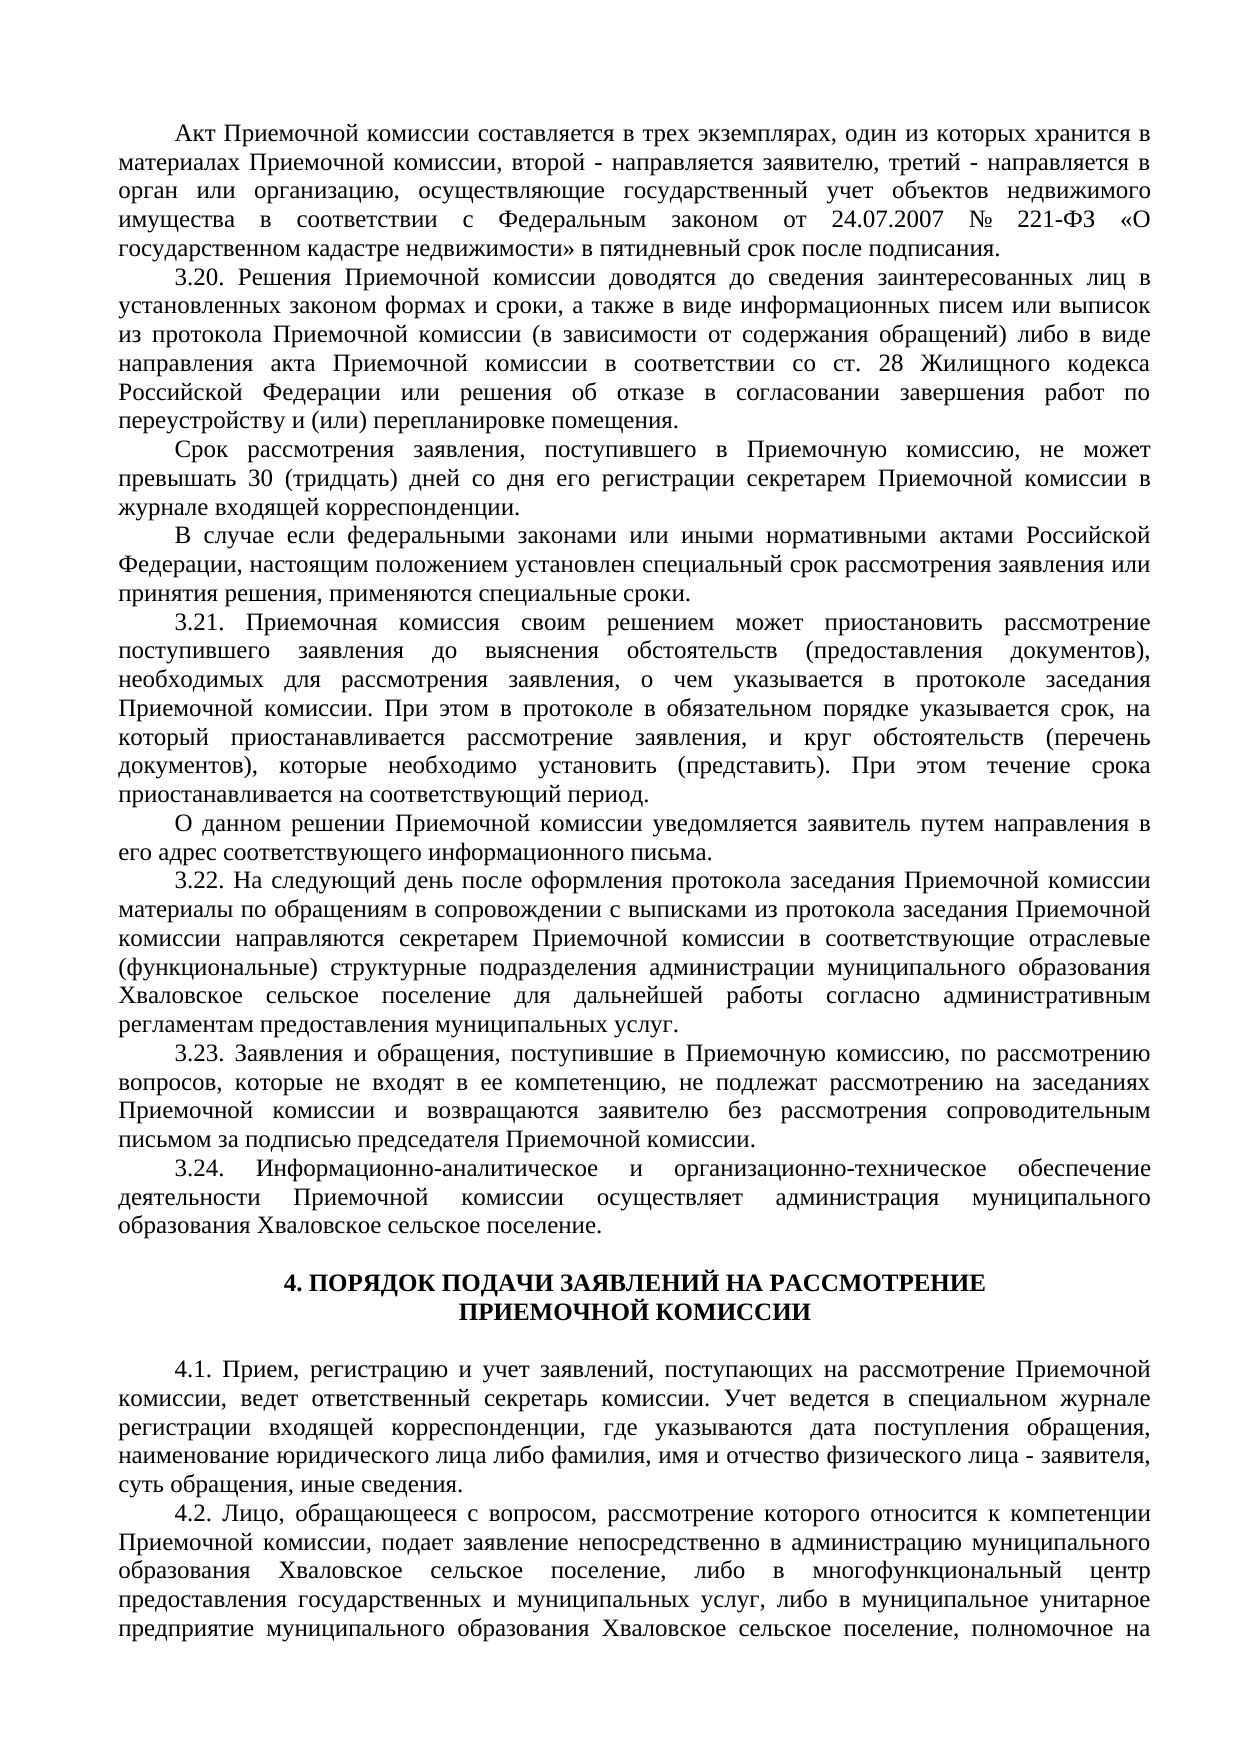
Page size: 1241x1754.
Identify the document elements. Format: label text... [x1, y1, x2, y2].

text 3.23. Заявления и обращения, поступившие в Приемочную комиссию, по рассмотрению вопросов, которые не входят в ее компетенцию, не подлежат рассмотрению на заседаниях Приемочной комиссии и возвращаются заявителю без рассмотрения сопроводительным письмом за подписью председателя Приемочной комиссии. [118, 1038, 1152, 1153]
text 3.24. Информационно-аналитическое и организационно-техническое обеспечение деятельности Приемочной комиссии осуществляет администрация муниципального образования Хваловское сельское поселение. [118, 1153, 1152, 1239]
text О данном решении Приемочной комиссии уведомляется заявитель путем направления в его адрес соответствующего информационного письма. [118, 808, 1152, 866]
text 3.21. Приемочная комиссия своим решением может приостановить рассмотрение поступившего заявления до выяснения обстоятельств (предоставления документов), необходимых для рассмотрения заявления, о чем указывается в протоколе заседания Приемочной комиссии. При этом в протоколе в обязательном порядке указывается срок, на который приостанавливается рассмотрение заявления, и круг обстоятельств (перечень документов), которые необходимо установить (представить). При этом течение срока приостанавливается на соответствующий период. [118, 607, 1152, 808]
text ПРИЕМОЧНОЙ КОМИССИИ [118, 1297, 1152, 1326]
text 4.1. Прием, регистрацию и учет заявлений, поступающих на рассмотрение Приемочной комиссии, ведет ответственный секретарь комиссии. Учет ведется в специальном журнале регистрации входящей корреспонденции, где указываются дата поступления обращения, наименование юридического лица либо фамилия, имя и отчество физического лица - заявителя, суть обращения, иные сведения. [118, 1354, 1152, 1498]
text 3.22. На следующий день после оформления протокола заседания Приемочной комиссии материалы по обращениям в сопровождении с выписками из протокола заседания Приемочной комиссии направляются секретарем Приемочной комиссии в соответствующие отраслевые (функциональные) структурные подразделения администрации муниципального образования Хваловское сельское поселение для дальнейшей работы согласно административным регламентам предоставления муниципальных услуг. [118, 866, 1152, 1038]
text В случае если федеральными законами или иными нормативными актами Российской Федерации, настоящим положением установлен специальный срок рассмотрения заявления или принятия решения, применяются специальные сроки. [118, 521, 1152, 607]
text 3.20. Решения Приемочной комиссии доводятся до сведения заинтересованных лиц в установленных законом формах и сроки, а также в виде информационных писем или выписок из протокола Приемочной комиссии (в зависимости от содержания обращений) либо в виде направления акта Приемочной комиссии в соответствии со ст. 28 Жилищного кодекса Российской Федерации или решения об отказе в согласовании завершения работ по переустройству и (или) перепланировке помещения. [118, 262, 1152, 434]
text 4. ПОРЯДОК ПОДАЧИ ЗАЯВЛЕНИЙ НА РАССМОТРЕНИЕ [118, 1268, 1152, 1297]
text Срок рассмотрения заявления, поступившего в Приемочную комиссию, не может превышать 30 (тридцать) дней со дня его регистрации секретарем Приемочной комиссии в журнале входящей корреспонденции. [118, 434, 1152, 521]
text Акт Приемочной комиссии составляется в трех экземплярах, один из которых хранится в материалах Приемочной комиссии, второй - направляется заявителю, третий - направляется в орган или организацию, осуществляющие государственный учет объектов недвижимого имущества в соответствии с Федеральным законом от 24.07.2007 № 221-ФЗ «О государственном кадастре недвижимости» в пятидневный срок после подписания. [118, 118, 1152, 262]
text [118, 1498, 1152, 1642]
